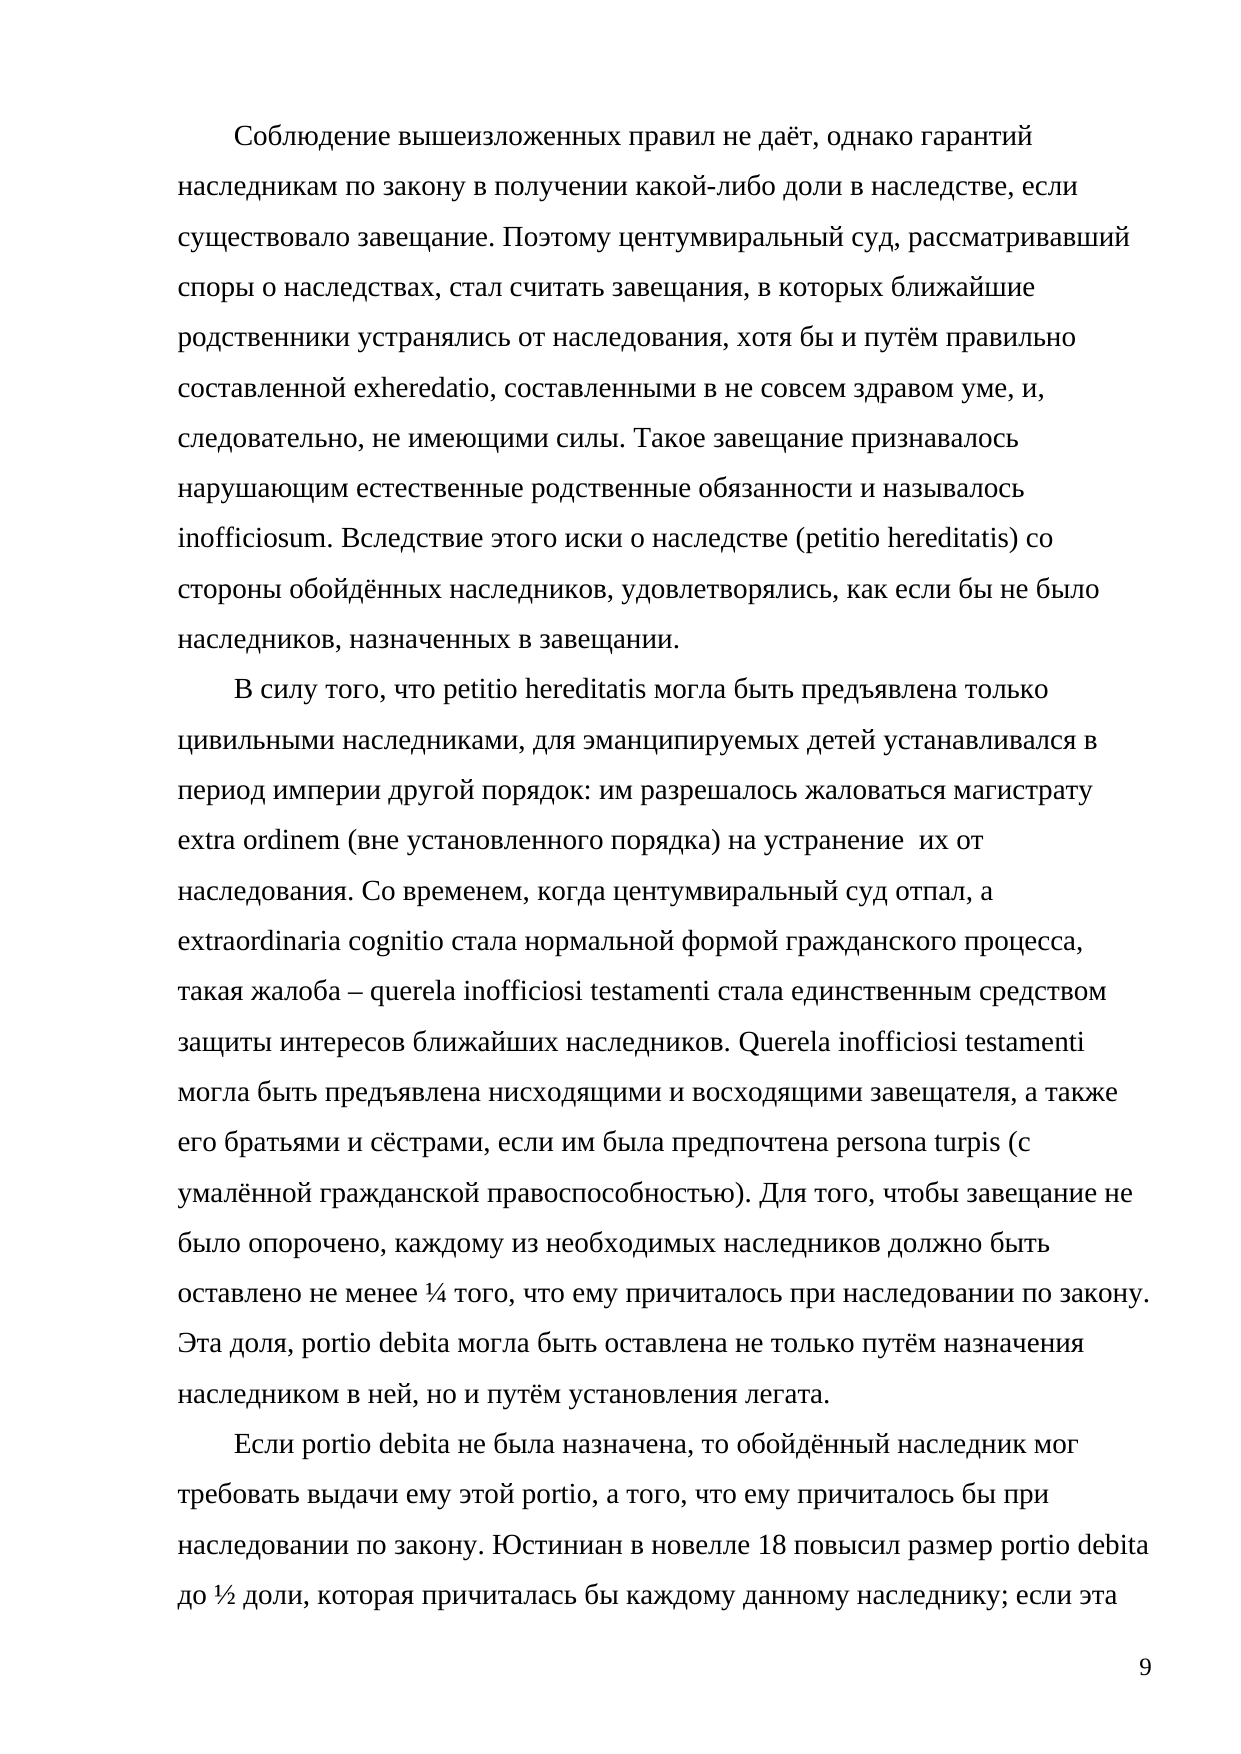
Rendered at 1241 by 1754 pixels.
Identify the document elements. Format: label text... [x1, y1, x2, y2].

text Соблюдение вышеизложенных правил не даёт, однако гарантий наследникам по закону в получении какой-либо доли в наследстве, если существовало завещание. Поэтому центумвиральный суд, рассматривавший споры о наследствах, стал считать завещания, в которых ближайшие родственники устранялись от наследования, хотя бы и путём правильно составленной exheredatio, составленными в не совсем здравом уме, и, следовательно, не имеющими силы. Такое завещание признавалось нарушающим естественные родственные обязанности и называлось inofficiosum. Вследствие этого иски о наследстве (petitio hereditatis) со стороны обойдённых наследников, удовлетворялись, как если бы не было наследников, назначенных в завещании. [177, 118, 1152, 655]
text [177, 1426, 1152, 1611]
text В силу того, что petitio hereditatis могла быть предъявлена только цивильными наследниками, для эманципируемых детей устанавливался в период империи другой порядок: им разрешалось жаловаться магистрату extra ordinem (вне установленного порядка) на устранение их от наследования. Со временем, когда центумвиральный суд отпал, а extraordinaria cognitio стала нормальной формой гражданского процесса, такая жалоба – querela inofficiosi testamenti стала единственным средством защиты интересов ближайших наследников. Querela inofficiosi testamenti могла быть предъявлена нисходящими и восходящими завещателя, а также его братьями и сёстрами, если им была предпочтена persona turpis (c умалённой гражданской правоспособностью). Для того, чтобы завещание не было опорочено, каждому из необходимых наследников должно быть оставлено не менее ¼ того, что ему причиталось при наследовании по закону. Эта доля, portio debita могла быть оставлена не только путём назначения наследником в ней, но и путём установления легата. [177, 672, 1152, 1409]
